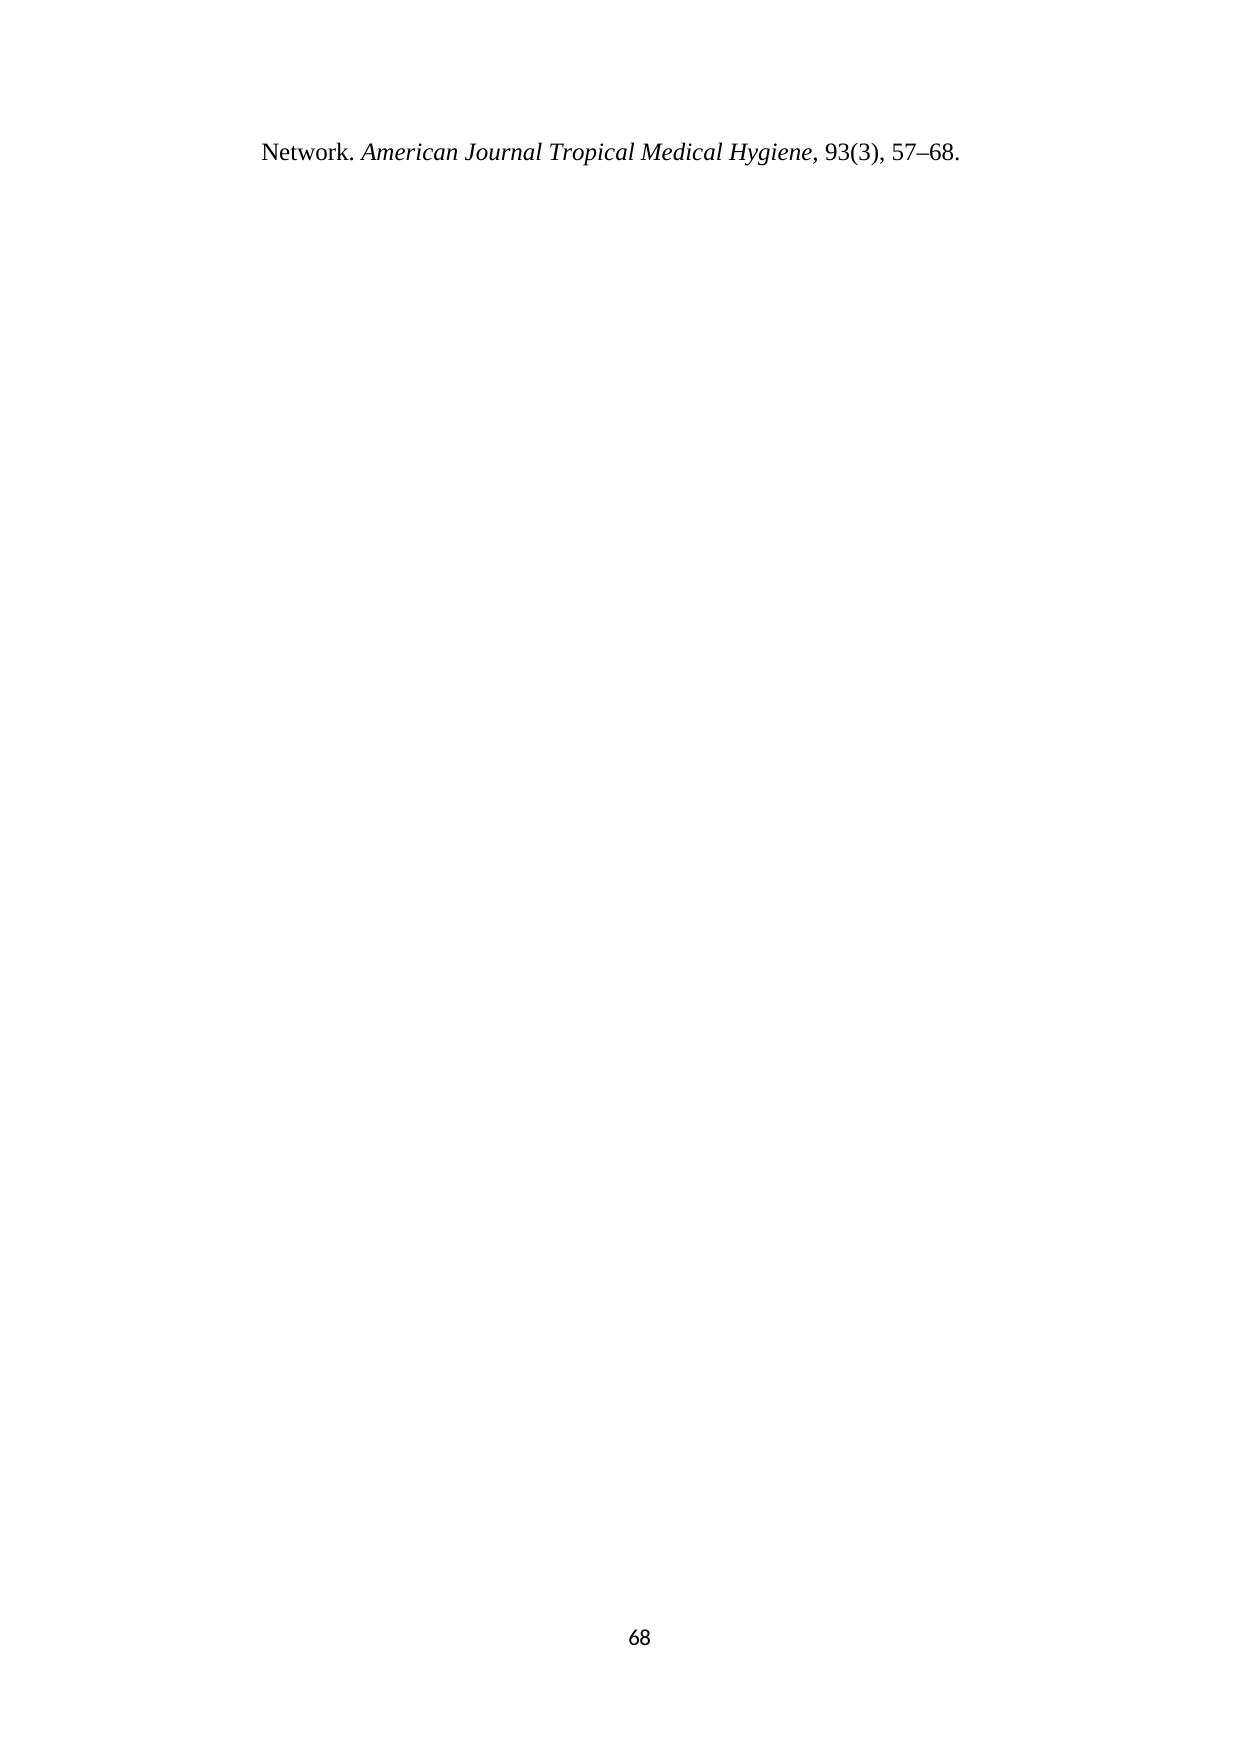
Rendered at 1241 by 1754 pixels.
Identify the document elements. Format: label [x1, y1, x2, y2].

text [261, 137, 1121, 166]
